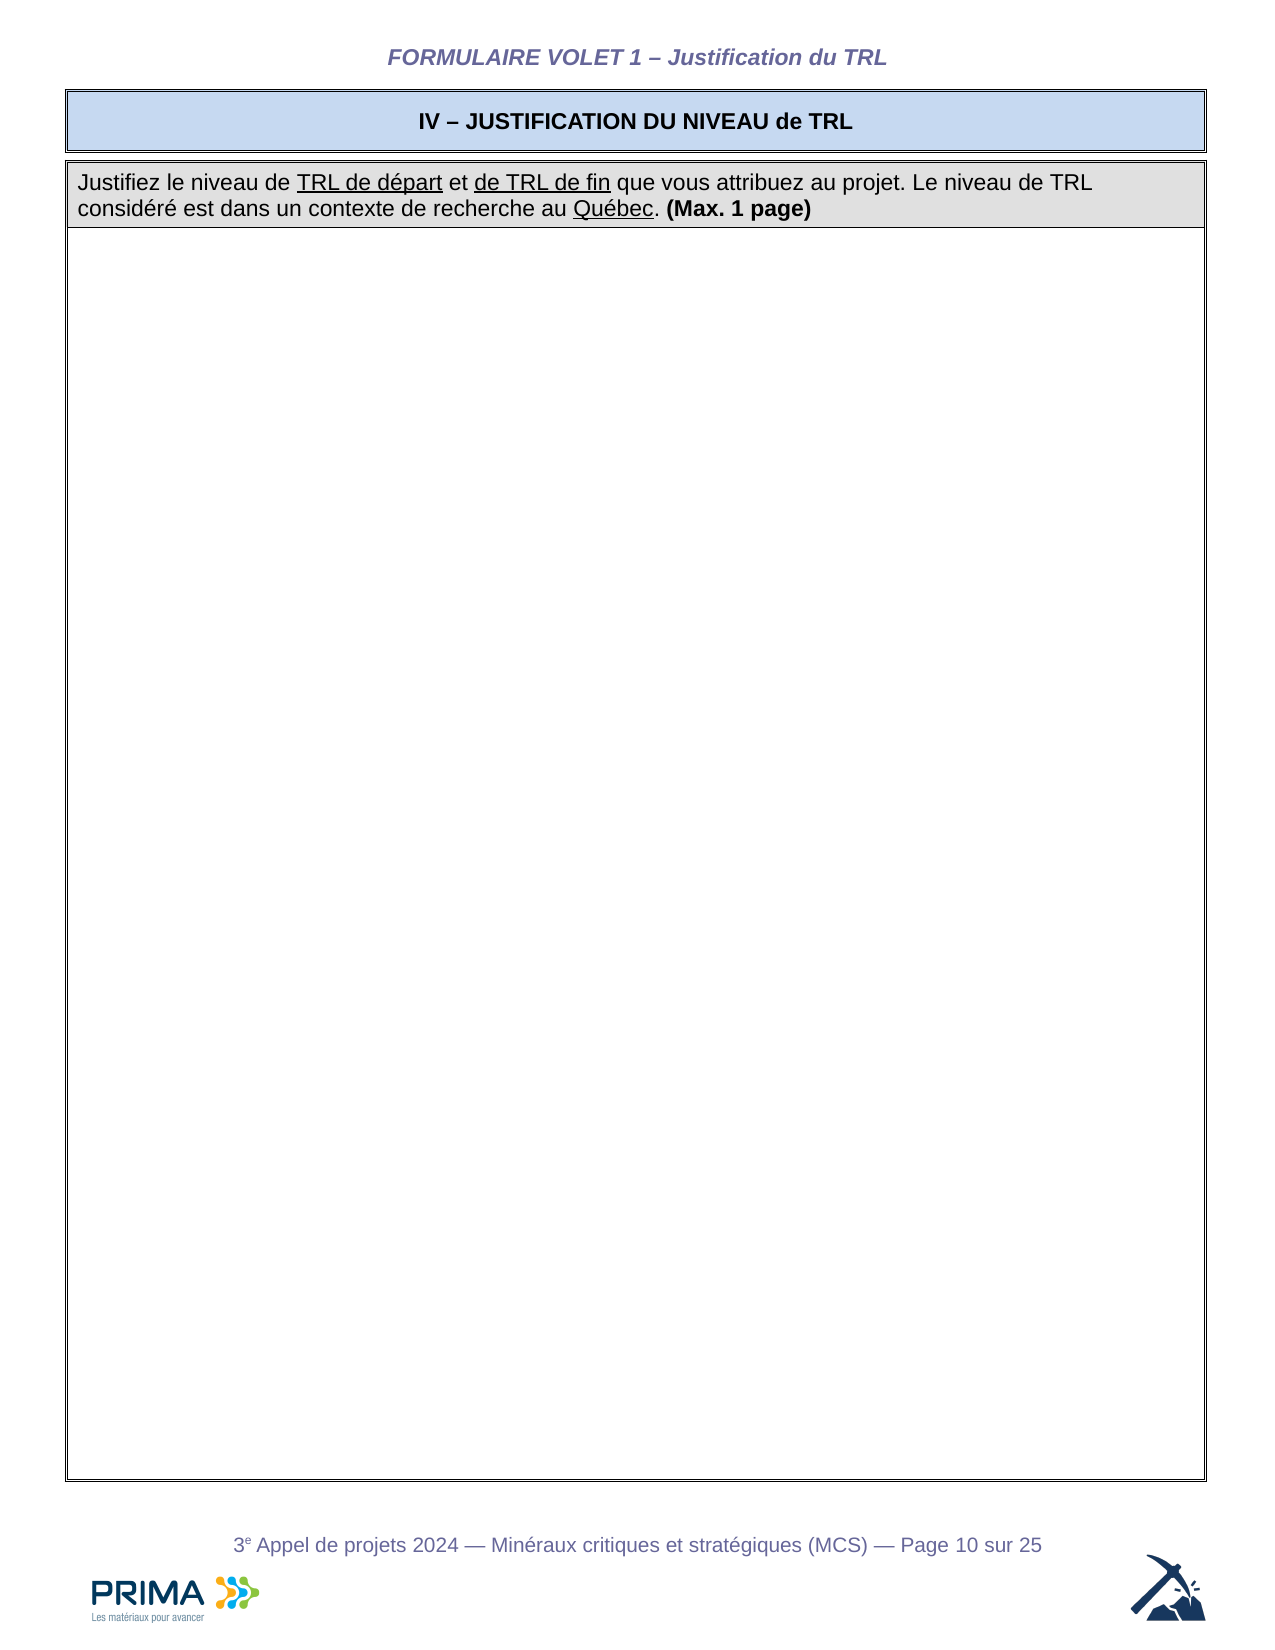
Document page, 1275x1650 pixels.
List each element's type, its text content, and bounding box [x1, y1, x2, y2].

picture [81, 1568, 270, 1632]
table_cell [68, 228, 1204, 1479]
table_header Justifiez le niveau de TRL de départ et de TRL de fin que vous attribuez au projet. Le niveau de TRL considéré est dans un contexte de recherche au Québec. (Max. 1 page) [68, 163, 1204, 227]
picture [1129, 1548, 1208, 1627]
table_header IV – JUSTIFICATION DU NIVEAU de TRL [68, 92, 1204, 150]
